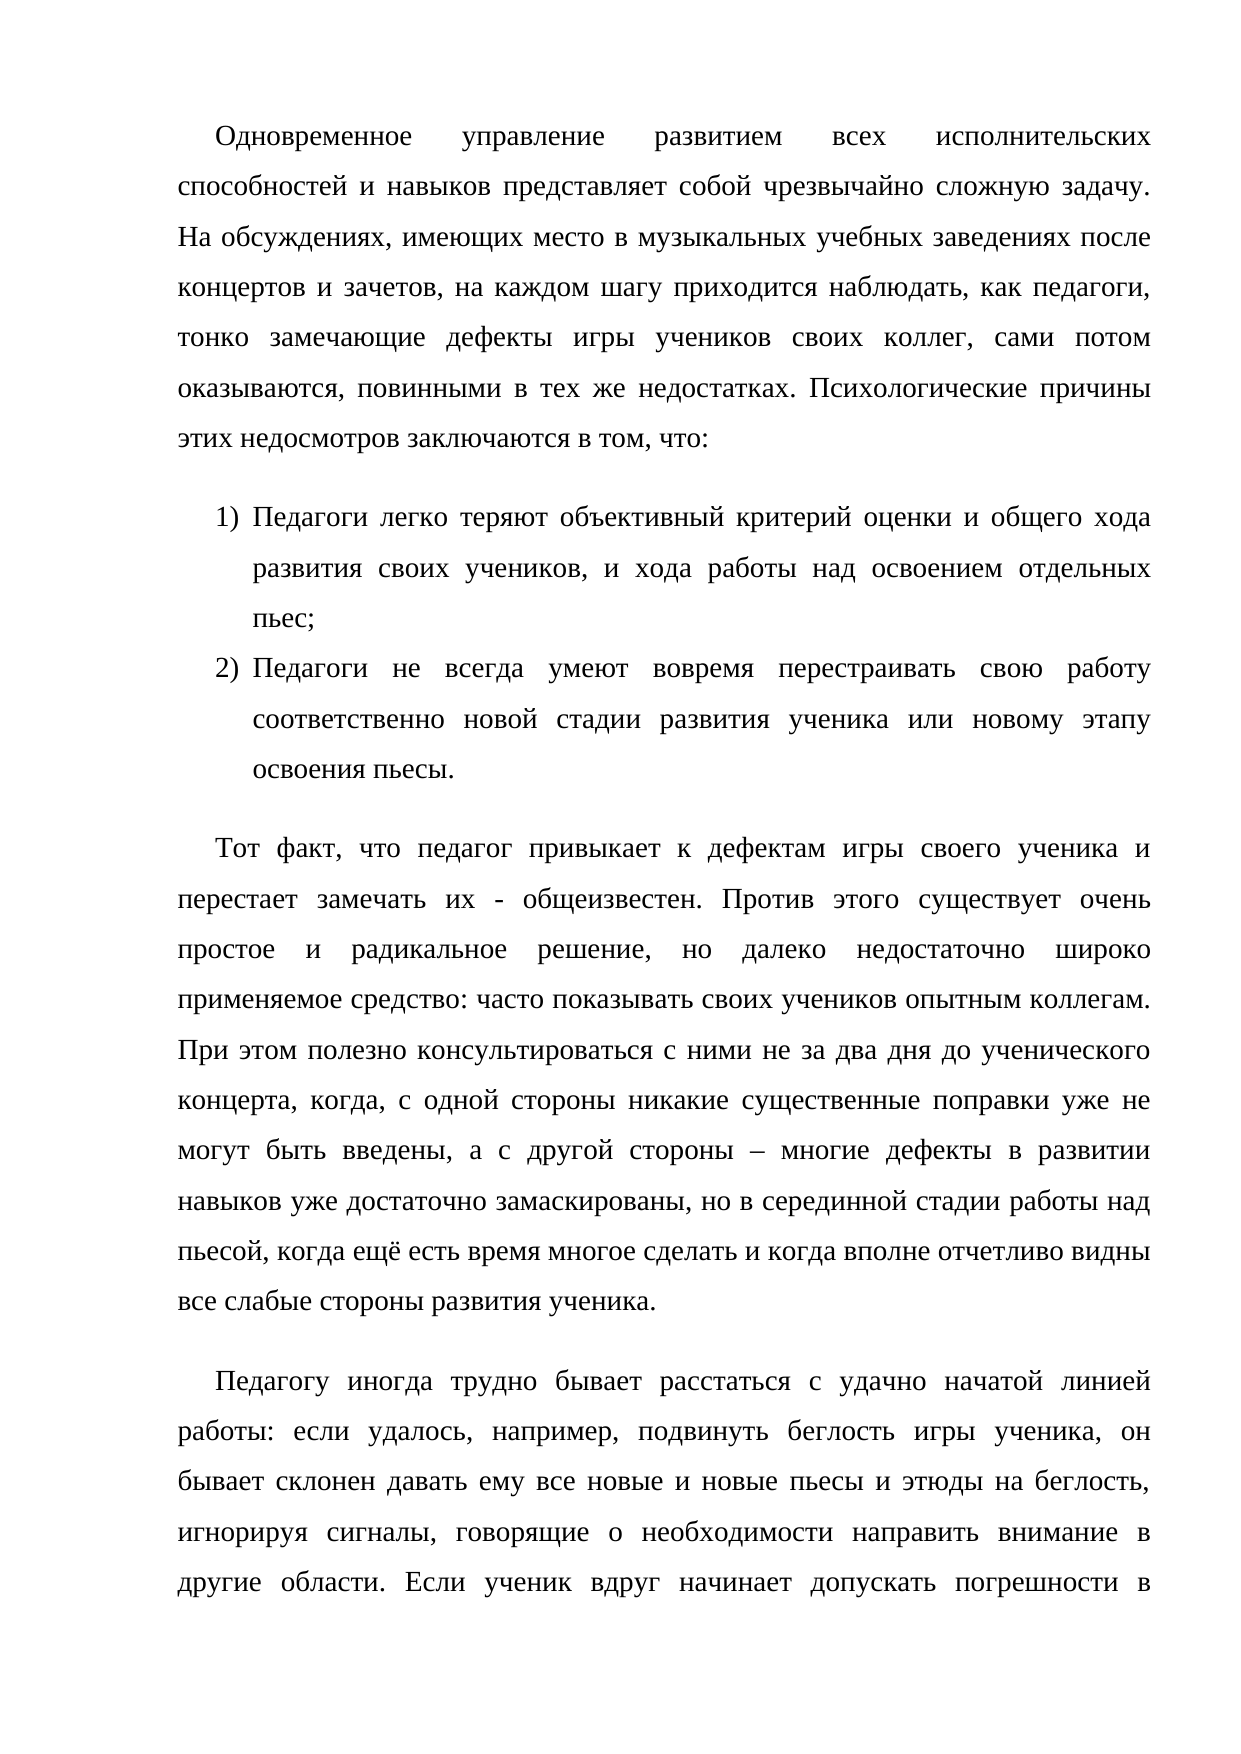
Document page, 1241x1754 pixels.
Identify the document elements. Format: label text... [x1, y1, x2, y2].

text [177, 1363, 1152, 1598]
list Педагоги не всегда умеют вовремя перестраивать свою работу соответственно новой стадии развития ученика или новому этапу освоения пьесы. [215, 650, 1152, 784]
text Одновременное управление развитием всех исполнительских способностей и навыков представляет собой чрезвычайно сложную задачу. На обсуждениях, имеющих место в музыкальных учебных заведениях после концертов и зачетов, на каждом шагу приходится наблюдать, как педагоги, тонко замечающие дефекты игры учеников своих коллег, сами потом оказываются, повинными в тех же недостатках. Психологические причины этих недосмотров заключаются в том, что: [177, 118, 1152, 453]
text Тот факт, что педагог привыкает к дефектам игры своего ученика и перестает замечать их - общеизвестен. Против этого существует очень простое и радикальное решение, но далеко недостаточно широко применяемое средство: часто показывать своих учеников опытным коллегам. При этом полезно консультироваться с ними не за два дня до ученического концерта, когда, с одной стороны никакие существенные поправки уже не могут быть введены, а с другой стороны – многие дефекты в развитии навыков уже достаточно замаскированы, но в серединной стадии работы над пьесой, когда ещё есть время многое сделать и когда вполне отчетливо видны все слабые стороны развития ученика. [177, 831, 1152, 1317]
list Педагоги легко теряют объективный критерий оценки и общего хода развития своих учеников, и хода работы над освоением отдельных пьес; [215, 499, 1152, 634]
